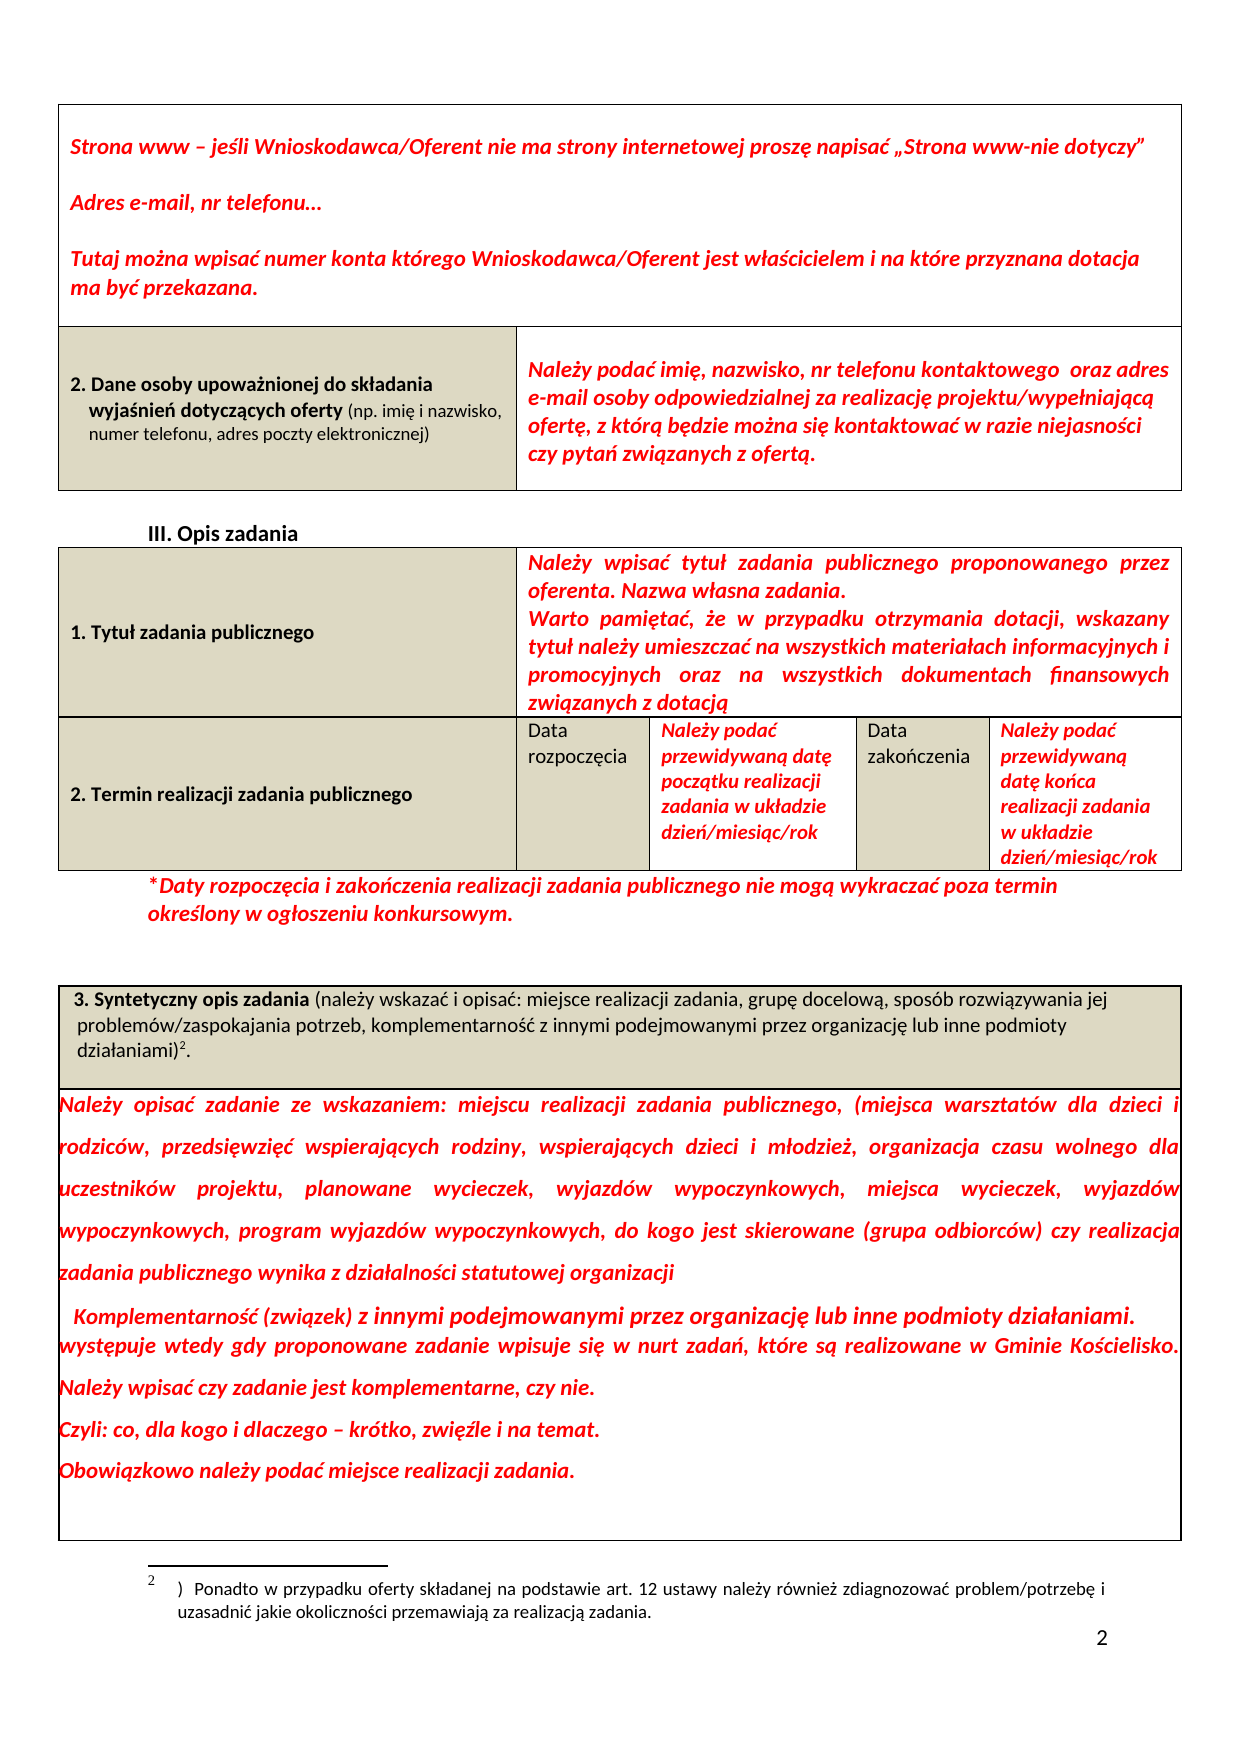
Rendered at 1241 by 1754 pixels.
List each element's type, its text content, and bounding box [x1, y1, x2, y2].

table_cell 2. Termin realizacji zadania publicznego [59, 718, 516, 870]
table_cell Data zakończenia [857, 718, 989, 870]
text *Daty rozpoczęcia i zakończenia realizacji zadania publicznego nie mogą wykraczać poza termin określony w ogłoszeniu konkursowym. [148, 871, 1107, 927]
table_cell Data rozpoczęcia [517, 718, 649, 870]
table_header 3. Syntetyczny opis zadania (należy wskazać i opisać: miejsce realizacji zadania, grupę docelową, sposób rozwiązywania jej problemów/zaspokajania potrzeb, komplementarność z innymi podejmowanymi przez organizację lub inne podmioty działaniami). [60, 987, 1180, 1088]
text III. Opis zadania [148, 519, 1107, 547]
table_header Należy wpisać tytuł zadania publicznego proponowanego przez oferenta. Nazwa własna zadania. Warto pamiętać, że w przypadku otrzymania dotacji, wskazany tytuł należy umieszczać na wszystkich materiałach informacyjnych i promocyjnych oraz na wszystkich dokumentach finansowych związanych z dotacją [517, 548, 1181, 716]
table_cell Należy opisać zadanie ze wskazaniem: miejscu realizacji zadania publicznego, (miejsca warsztatów dla dzieci i rodziców, przedsięwzięć wspierających rodziny, wspierających dzieci i młodzież, organizacja czasu wolnego dla uczestników projektu, planowane wycieczek, wyjazdów wypoczynkowych, miejsca wycieczek, wyjazdów wypoczynkowych, program wyjazdów wypoczynkowych, do kogo jest skierowane (grupa odbiorców) czy realizacja zadania publicznego wynika z działalności statutowej organizacji Komplementarność (związek) z innymi podejmowanymi przez organizację lub inne podmioty działaniami. występuje wtedy gdy proponowane zadanie wpisuje się w nurt zadań, które są realizowane w Gminie Kościelisko. Należy wpisać czy zadanie jest komplementarne, czy nie. Czyli: co, dla kogo i dlaczego – krótko, zwięźle i na temat. Obowiązkowo należy podać miejsce realizacji zadania. [60, 1090, 1180, 1540]
table_cell Należy podać przewidywaną datę początku realizacji zadania w układzie dzień/miesiąc/rok [650, 718, 856, 870]
table_cell Należy podać imię, nazwisko, nr telefonu kontaktowego oraz adres e-mail osoby odpowiedzialnej za realizację projektu/wypełniającą ofertę, z którą będzie można się kontaktować w razie niejasności czy pytań związanych z ofertą. [517, 327, 1181, 490]
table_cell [59, 105, 1181, 326]
table_header 1. Tytuł zadania publicznego [59, 548, 516, 716]
table_cell Należy podać przewidywaną datę końca realizacji zadania w układzie dzień/miesiąc/rok [990, 718, 1181, 870]
table_cell 2. Dane osoby upoważnionej do składania wyjaśnień dotyczących oferty (np. imię i nazwisko, numer telefonu, adres poczty elektronicznej) [59, 327, 516, 490]
